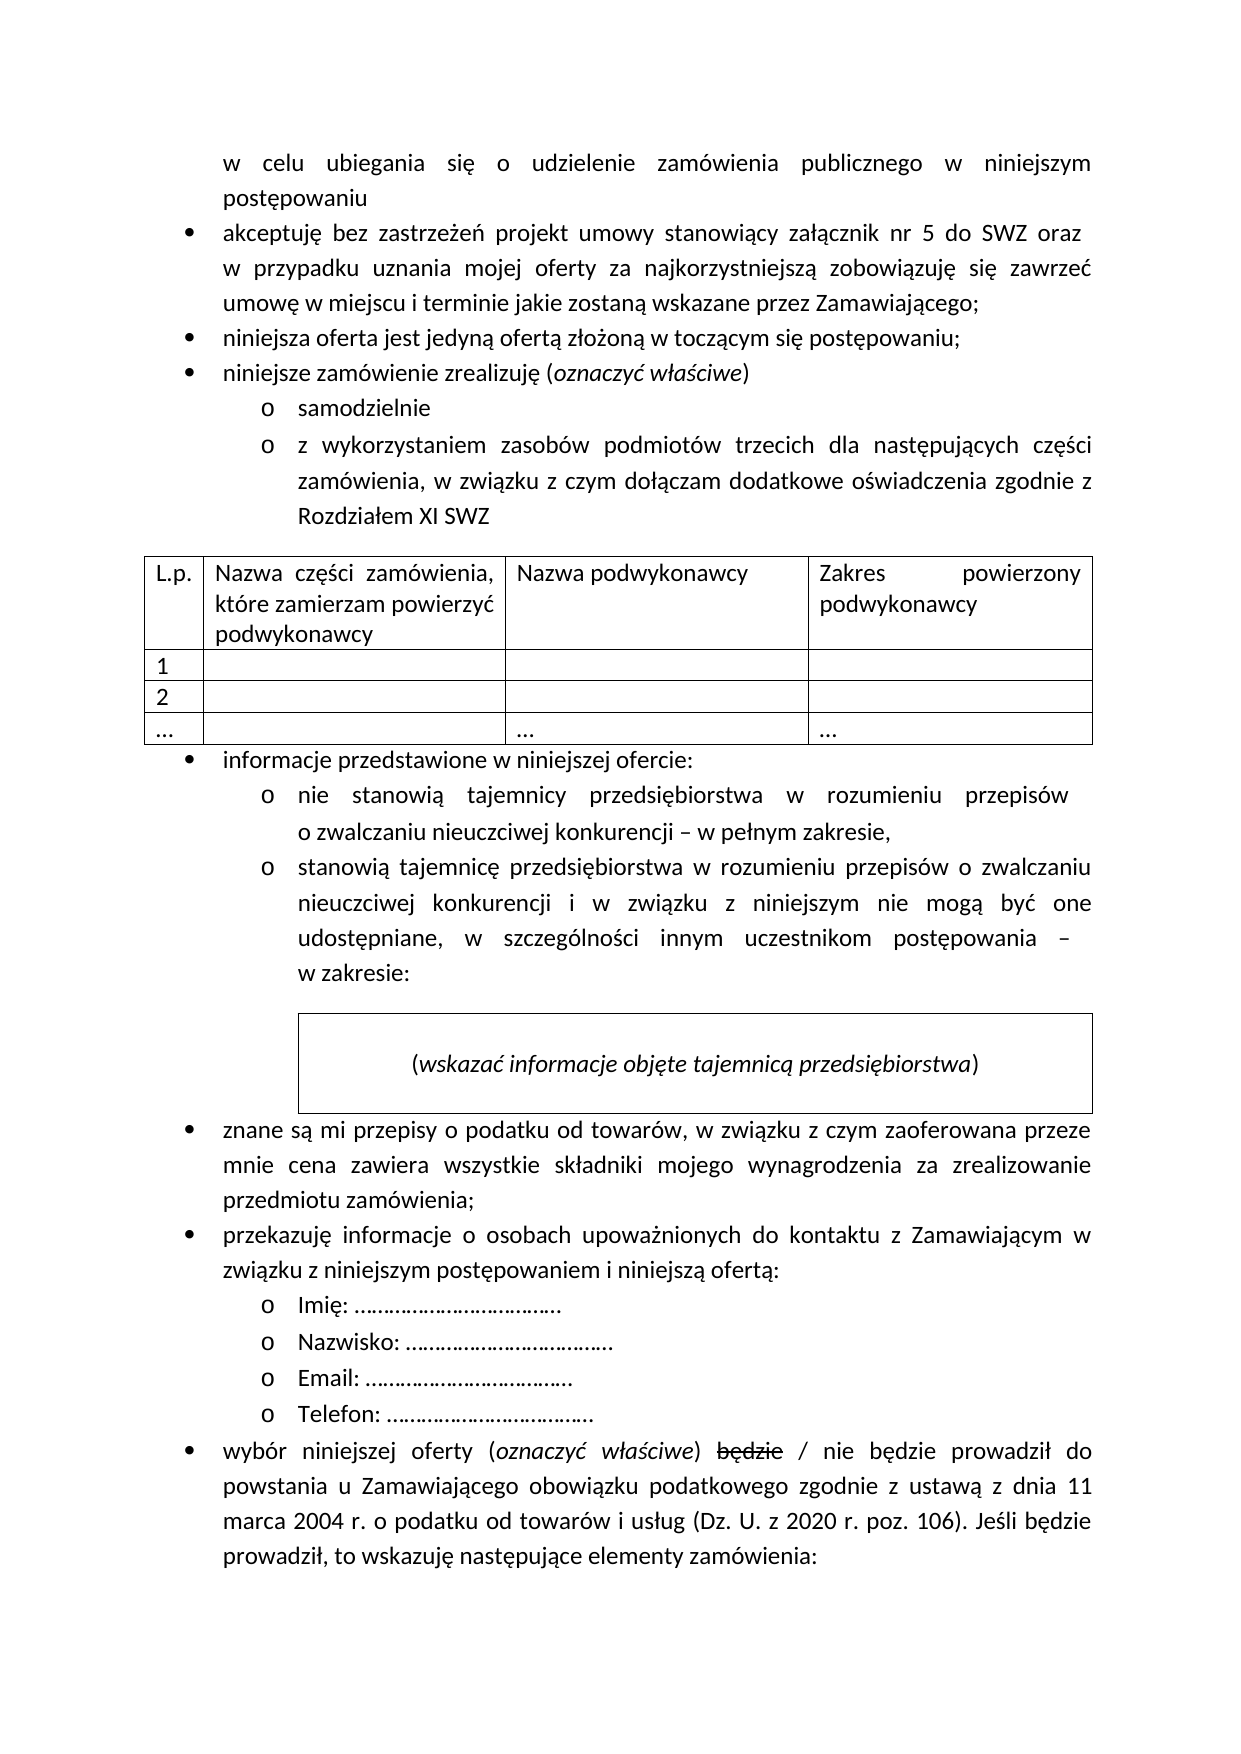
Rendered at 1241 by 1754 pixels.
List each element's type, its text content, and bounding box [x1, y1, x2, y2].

table_cell [809, 650, 1092, 680]
list samodzielnie [260, 393, 1093, 424]
table_cell [506, 681, 808, 712]
list informacje przedstawione w niniejszej ofercie: [185, 745, 1093, 775]
list stanowią tajemnicę przedsiębiorstwa w rozumieniu przepisów o zwalczaniu nieuczciwej konkurencji i w związku z niniejszym nie mogą być one udostępniane, w szczególności innym uczestnikom postępowania – w zakresie: [260, 851, 1093, 987]
list znane są mi przepisy o podatku od towarów, w związku z czym zaoferowana przeze mnie cena zawiera wszystkie składniki mojego wynagrodzenia za zrealizowanie przedmiotu zamówienia; [185, 1114, 1093, 1215]
list nie stanowią tajemnicy przedsiębiorstwa w rozumieniu przepisów o zwalczaniu nieuczciwej konkurencji – w pełnym zakresie, [260, 779, 1093, 846]
table_header Zakres powierzony podwykonawcy [809, 557, 1092, 649]
table_cell [506, 650, 808, 680]
list Imię: ……………………………… [260, 1289, 1093, 1321]
list Nazwisko: ……………………………… [260, 1326, 1093, 1357]
table_header Nazwa podwykonawcy [506, 557, 808, 649]
table_cell 1 [145, 650, 203, 680]
list akceptuję bez zastrzeżeń projekt umowy stanowiący załącznik nr 5 do SWZ oraz w przypadku uznania mojej oferty za najkorzystniejszą zobowiązuję się zawrzeć umowę w miejscu i terminie jakie zostaną wskazane przez Zamawiającego; [185, 218, 1093, 318]
table_cell [204, 650, 505, 680]
table_cell [204, 681, 505, 712]
table_header (wskazać informacje objęte tajemnicą przedsiębiorstwa) [299, 1014, 1092, 1113]
table_cell … [506, 713, 808, 743]
table_cell [809, 681, 1092, 712]
list niniejsza oferta jest jedyną ofertą złożoną w toczącym się postępowaniu; [185, 323, 1093, 353]
list wybór niniejszej oferty (oznaczyć właściwe) będzie / nie będzie prowadził do powstania u Zamawiającego obowiązku podatkowego zgodnie z ustawą z dnia 11 marca 2004 r. o podatku od towarów i usług (Dz. U. z 2020 r. poz. 106). Jeśli będzie prowadził, to wskazuję następujące elementy zamówienia: [185, 1435, 1093, 1571]
table_cell [204, 713, 505, 743]
list Telefon: ……………………………… [260, 1398, 1093, 1430]
table_cell … [145, 713, 203, 743]
list niniejsze zamówienie zrealizuję (oznaczyć właściwe) [185, 358, 1093, 388]
list z wykorzystaniem zasobów podmiotów trzecich dla następujących części zamówienia, w związku z czym dołączam dodatkowe oświadczenia zgodnie z Rozdziałem XI SWZ [260, 429, 1093, 531]
table_cell … [809, 713, 1092, 743]
list przekazuję informacje o osobach upoważnionych do kontaktu z Zamawiającym w związku z niniejszym postępowaniem i niniejszą ofertą: [185, 1219, 1093, 1285]
list Email: ……………………………… [260, 1362, 1093, 1394]
table_cell 2 [145, 681, 203, 712]
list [185, 148, 1093, 213]
table_header L.p. [145, 557, 203, 649]
table_header Nazwa części zamówienia, które zamierzam powierzyć podwykonawcy [204, 557, 505, 649]
